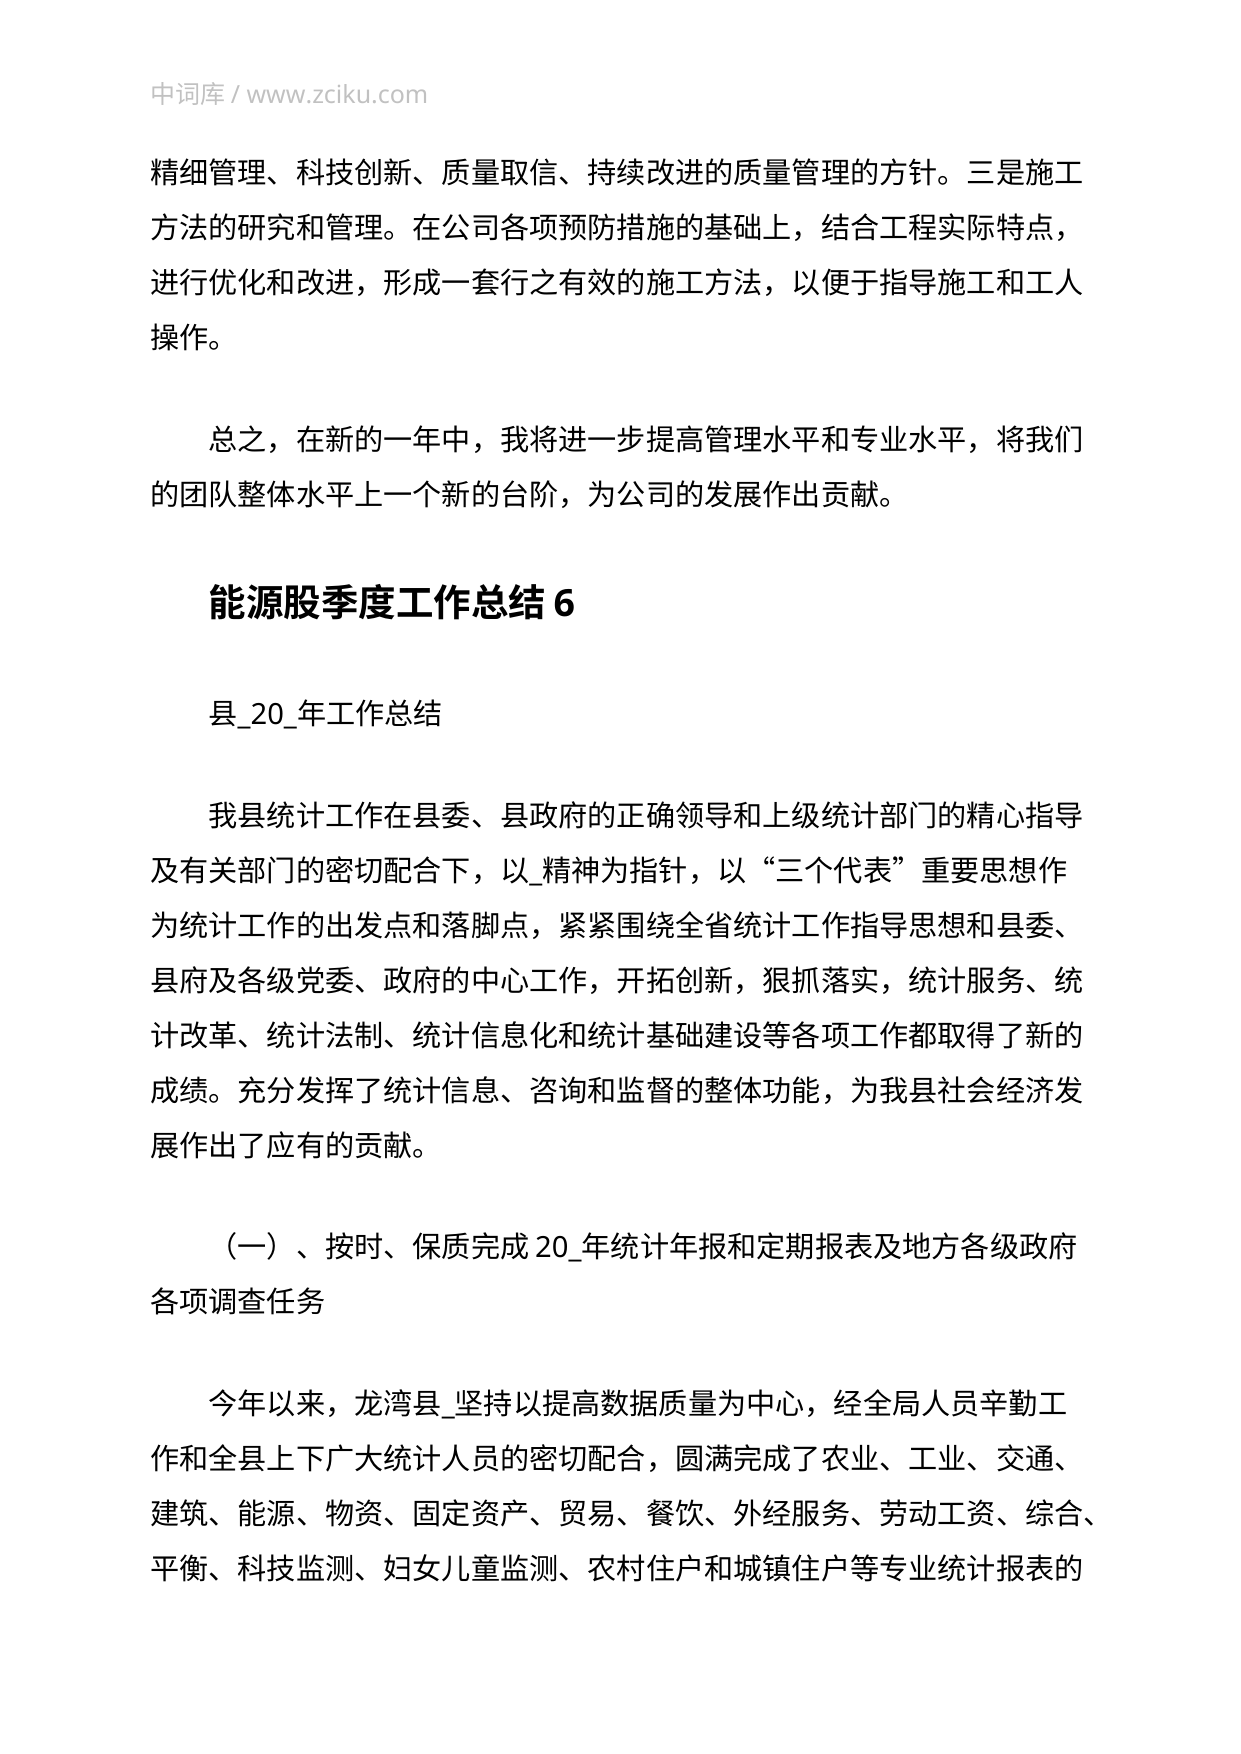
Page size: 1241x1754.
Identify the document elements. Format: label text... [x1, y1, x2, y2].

text 总之，在新的一年中，我将进一步提高管理水平和专业水平，将我们的团队整体水平上一个新的台阶，为公司的发展作出贡献。 [150, 416, 1090, 514]
text 能源股季度工作总结6 [150, 573, 1090, 628]
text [150, 1381, 1090, 1588]
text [150, 150, 1090, 357]
text （一）、按时、保质完成20_年统计年报和定期报表及地方各级政府各项调查任务 [150, 1224, 1090, 1321]
text 我县统计工作在县委、县政府的正确领导和上级统计部门的精心指导及有关部门的密切配合下，以_精神为指针，以“三个代表”重要思想作为统计工作的出发点和落脚点，紧紧围绕全省统计工作指导思想和县委、县府及各级党委、政府的中心工作，开拓创新，狠抓落实，统计服务、统计改革、统计法制、统计信息化和统计基础建设等各项工作都取得了新的成绩。充分发挥了统计信息、咨询和监督的整体功能，为我县社会经济发展作出了应有的贡献。 [150, 793, 1090, 1164]
text 县_20_年工作总结 [150, 691, 1090, 733]
